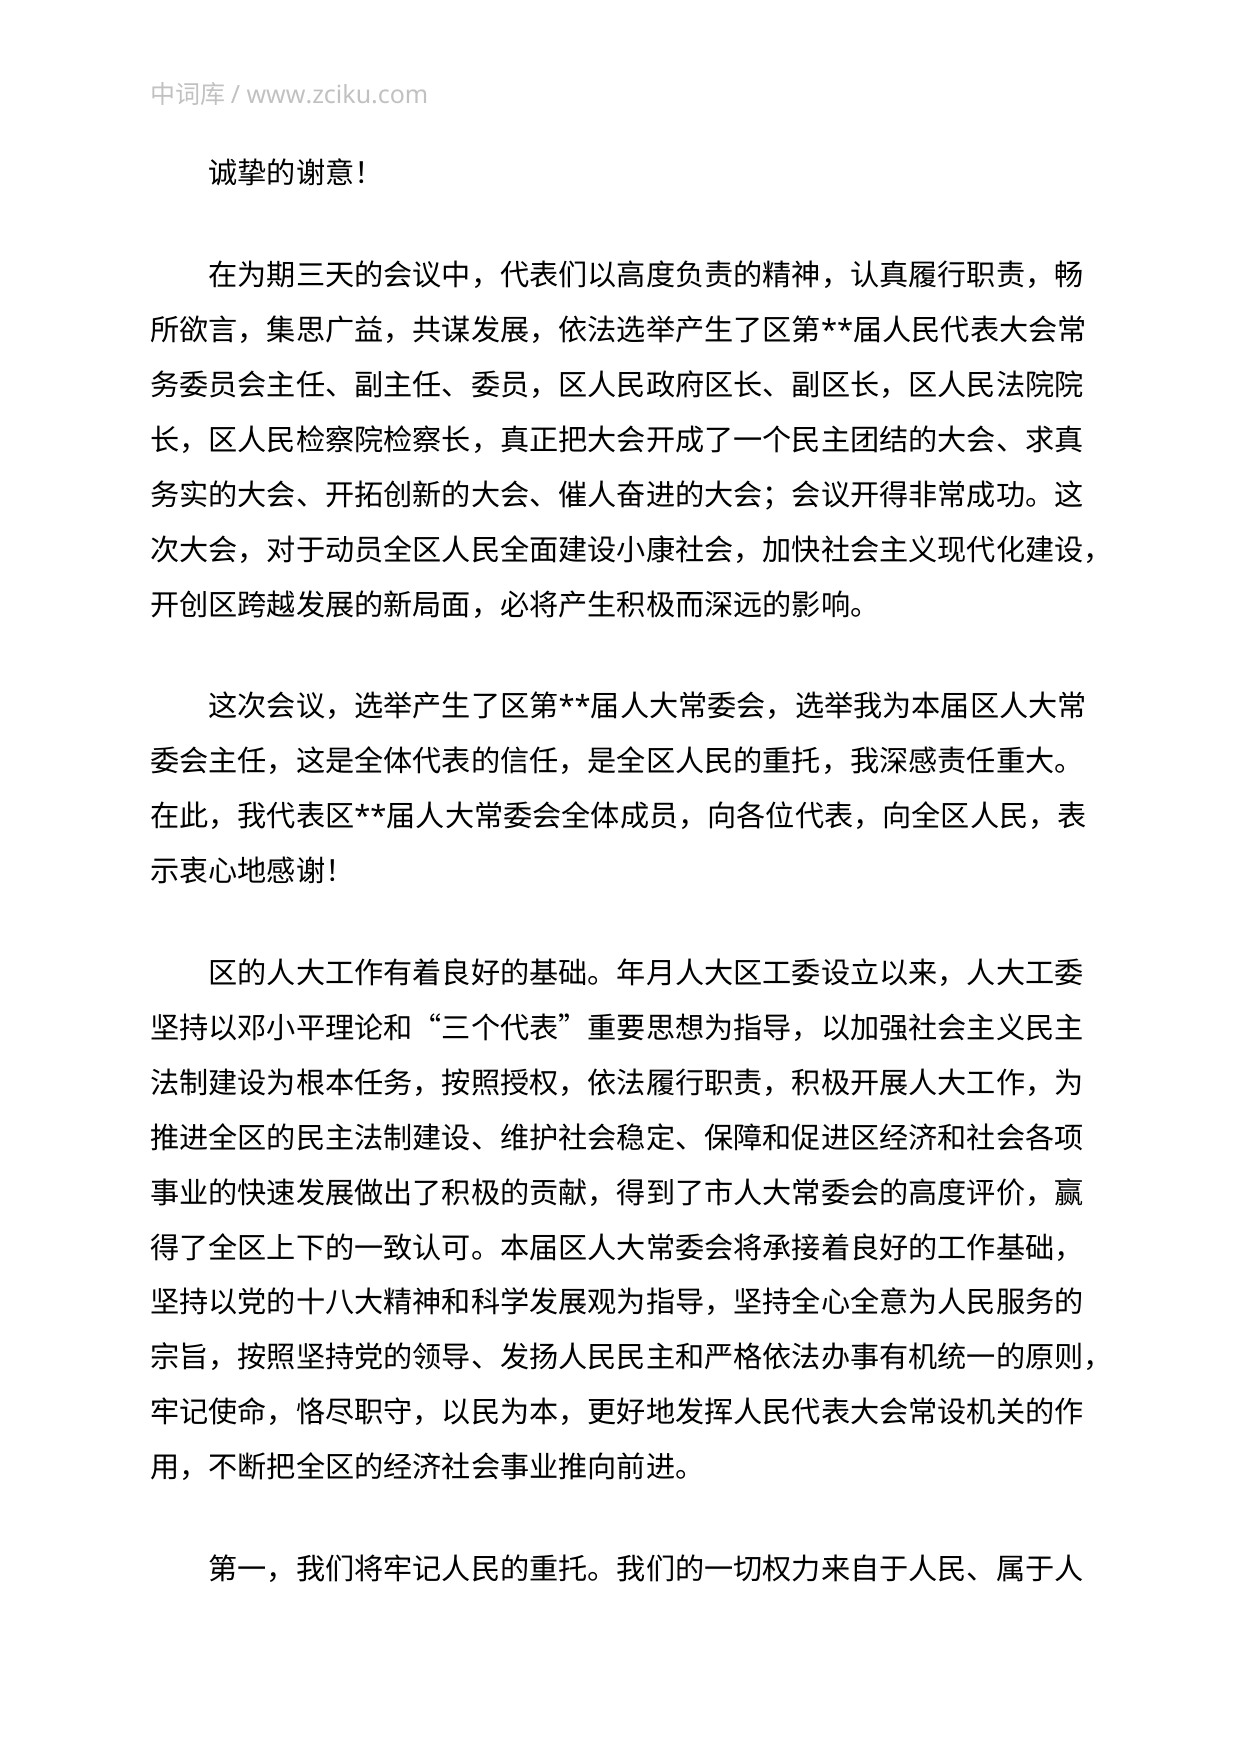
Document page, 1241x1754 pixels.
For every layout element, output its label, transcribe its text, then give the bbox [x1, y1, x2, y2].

text 在为期三天的会议中，代表们以高度负责的精神，认真履行职责，畅所欲言，集思广益，共谋发展，依法选举产生了区第**届人民代表大会常务委员会主任、副主任、委员，区人民政府区长、副区长，区人民法院院长，区人民检察院检察长，真正把大会开成了一个民主团结的大会、求真务实的大会、开拓创新的大会、催人奋进的大会；会议开得非常成功。这次大会，对于动员全区人民全面建设小康社会，加快社会主义现代化建设，开创区跨越发展的新局面，必将产生积极而深远的影响。 [150, 252, 1090, 623]
text 诚挚的谢意！ [150, 150, 1090, 192]
text 区的人大工作有着良好的基础。年月人大区工委设立以来，人大工委坚持以邓小平理论和“三个代表”重要思想为指导，以加强社会主义民主法制建设为根本任务，按照授权，依法履行职责，积极开展人大工作，为推进全区的民主法制建设、维护社会稳定、保障和促进区经济和社会各项事业的快速发展做出了积极的贡献，得到了市人大常委会的高度评价，赢得了全区上下的一致认可。本届区人大常委会将承接着良好的工作基础，坚持以党的十八大精神和科学发展观为指导，坚持全心全意为人民服务的宗旨，按照坚持党的领导、发扬人民民主和严格依法办事有机统一的原则，牢记使命，恪尽职守，以民为本，更好地发挥人民代表大会常设机关的作用，不断把全区的经济社会事业推向前进。 [150, 950, 1090, 1486]
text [150, 1546, 1090, 1588]
text 这次会议，选举产生了区第**届人大常委会，选举我为本届区人大常委会主任，这是全体代表的信任，是全区人民的重托，我深感责任重大。在此，我代表区**届人大常委会全体成员，向各位代表，向全区人民，表示衷心地感谢！ [150, 683, 1090, 890]
